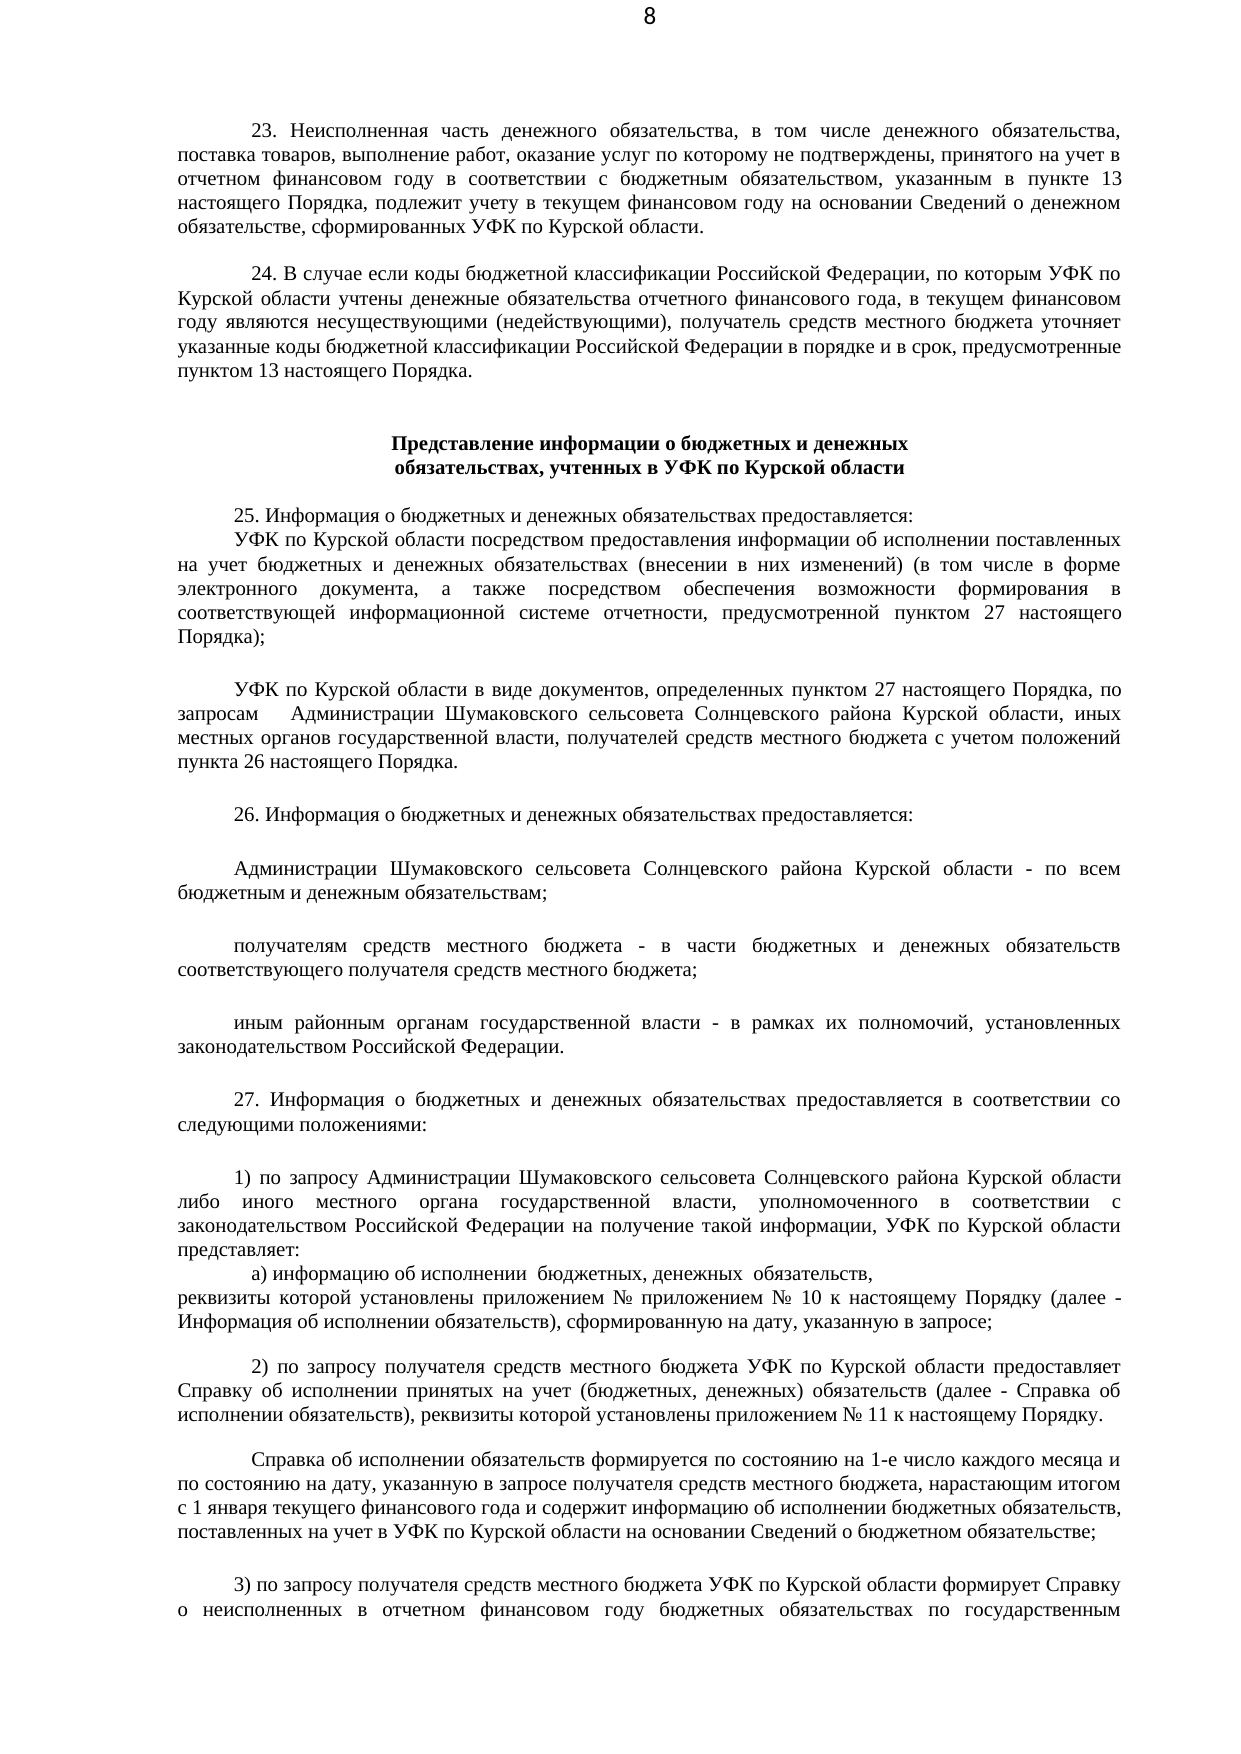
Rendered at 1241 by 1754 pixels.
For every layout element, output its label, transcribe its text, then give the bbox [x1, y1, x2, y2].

text 23. Неисполненная часть денежного обязательства, в том числе денежного обязательства, поставка товаров, выполнение работ, оказание услуг по которому не подтверждены, принятого на учет в отчетном финансовом году в соответствии с бюджетным обязательством, указанным в пункте 13 настоящего Порядка, подлежит учету в текущем финансовом году на основании Сведений о денежном обязательстве, сформированных УФК по Курской области. [177, 118, 1122, 238]
text 25. Информация о бюджетных и денежных обязательствах предоставляется: [177, 503, 1122, 527]
text 27. Информация о бюджетных и денежных обязательствах предоставляется в соответствии со следующими положениями: [177, 1087, 1122, 1136]
text иным районным органам государственной власти - в рамках их полномочий, установленных законодательством Российской Федерации. [177, 1010, 1122, 1058]
text обязательствах, учтенных в УФК по Курской области [177, 455, 1122, 479]
text 2) по запросу получателя средств местного бюджета УФК по Курской области предоставляет Справку об исполнении принятых на учет (бюджетных, денежных) обязательств (далее - Справка об исполнении обязательств), реквизиты которой установлены приложением № 11 к настоящему Порядку. [177, 1354, 1122, 1426]
text получателям средств местного бюджета - в части бюджетных и денежных обязательств соответствующего получателя средств местного бюджета; [177, 933, 1122, 981]
text УФК по Курской области посредством предоставления информации об исполнении поставленных на учет бюджетных и денежных обязательствах (внесении в них изменений) (в том числе в форме электронного документа, а также посредством обеспечения возможности формирования в соответствующей информационной системе отчетности, предусмотренной пунктом 27 настоящего Порядка); [177, 527, 1122, 648]
text реквизиты которой установлены приложением № приложением № 10 к настоящему Порядку (далее - Информация об исполнении обязательств), сформированную на дату, указанную в запросе; [177, 1285, 1122, 1333]
text а) информацию об исполнении бюджетных, денежных обязательств, [177, 1261, 1122, 1285]
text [177, 1572, 1122, 1621]
text УФК по Курской области в виде документов, определенных пунктом 27 настоящего Порядка, по запросам Администрации Шумаковского сельсовета Солнцевского района Курской области, иных местных органов государственной власти, получателей средств местного бюджета с учетом положений пункта 26 настоящего Порядка. [177, 677, 1122, 773]
text Представление информации о бюджетных и денежных [177, 431, 1122, 455]
text Справка об исполнении обязательств формируется по состоянию на 1-е число каждого месяца и по состоянию на дату, указанную в запросе получателя средств местного бюджета, нарастающим итогом с 1 января текущего финансового года и содержит информацию об исполнении бюджетных обязательств, поставленных на учет в УФК по Курской области на основании Сведений о бюджетном обязательстве; [177, 1447, 1122, 1543]
text 1) по запросу Администрации Шумаковского сельсовета Солнцевского района Курской области либо иного местного органа государственной власти, уполномоченного в соответствии с законодательством Российской Федерации на получение такой информации, УФК по Курской области представляет: [177, 1165, 1122, 1261]
text 24. В случае если коды бюджетной классификации Российской Федерации, по которым УФК по Курской области учтены денежные обязательства отчетного финансового года, в текущем финансовом году являются несуществующими (недействующими), получатель средств местного бюджета уточняет указанные коды бюджетной классификации Российской Федерации в порядке и в срок, предусмотренные пунктом 13 настоящего Порядка. [177, 261, 1122, 382]
text Администрации Шумаковского сельсовета Солнцевского района Курской области - по всем бюджетным и денежным обязательствам; [177, 856, 1122, 904]
text 26. Информация о бюджетных и денежных обязательствах предоставляется: [177, 802, 1122, 826]
